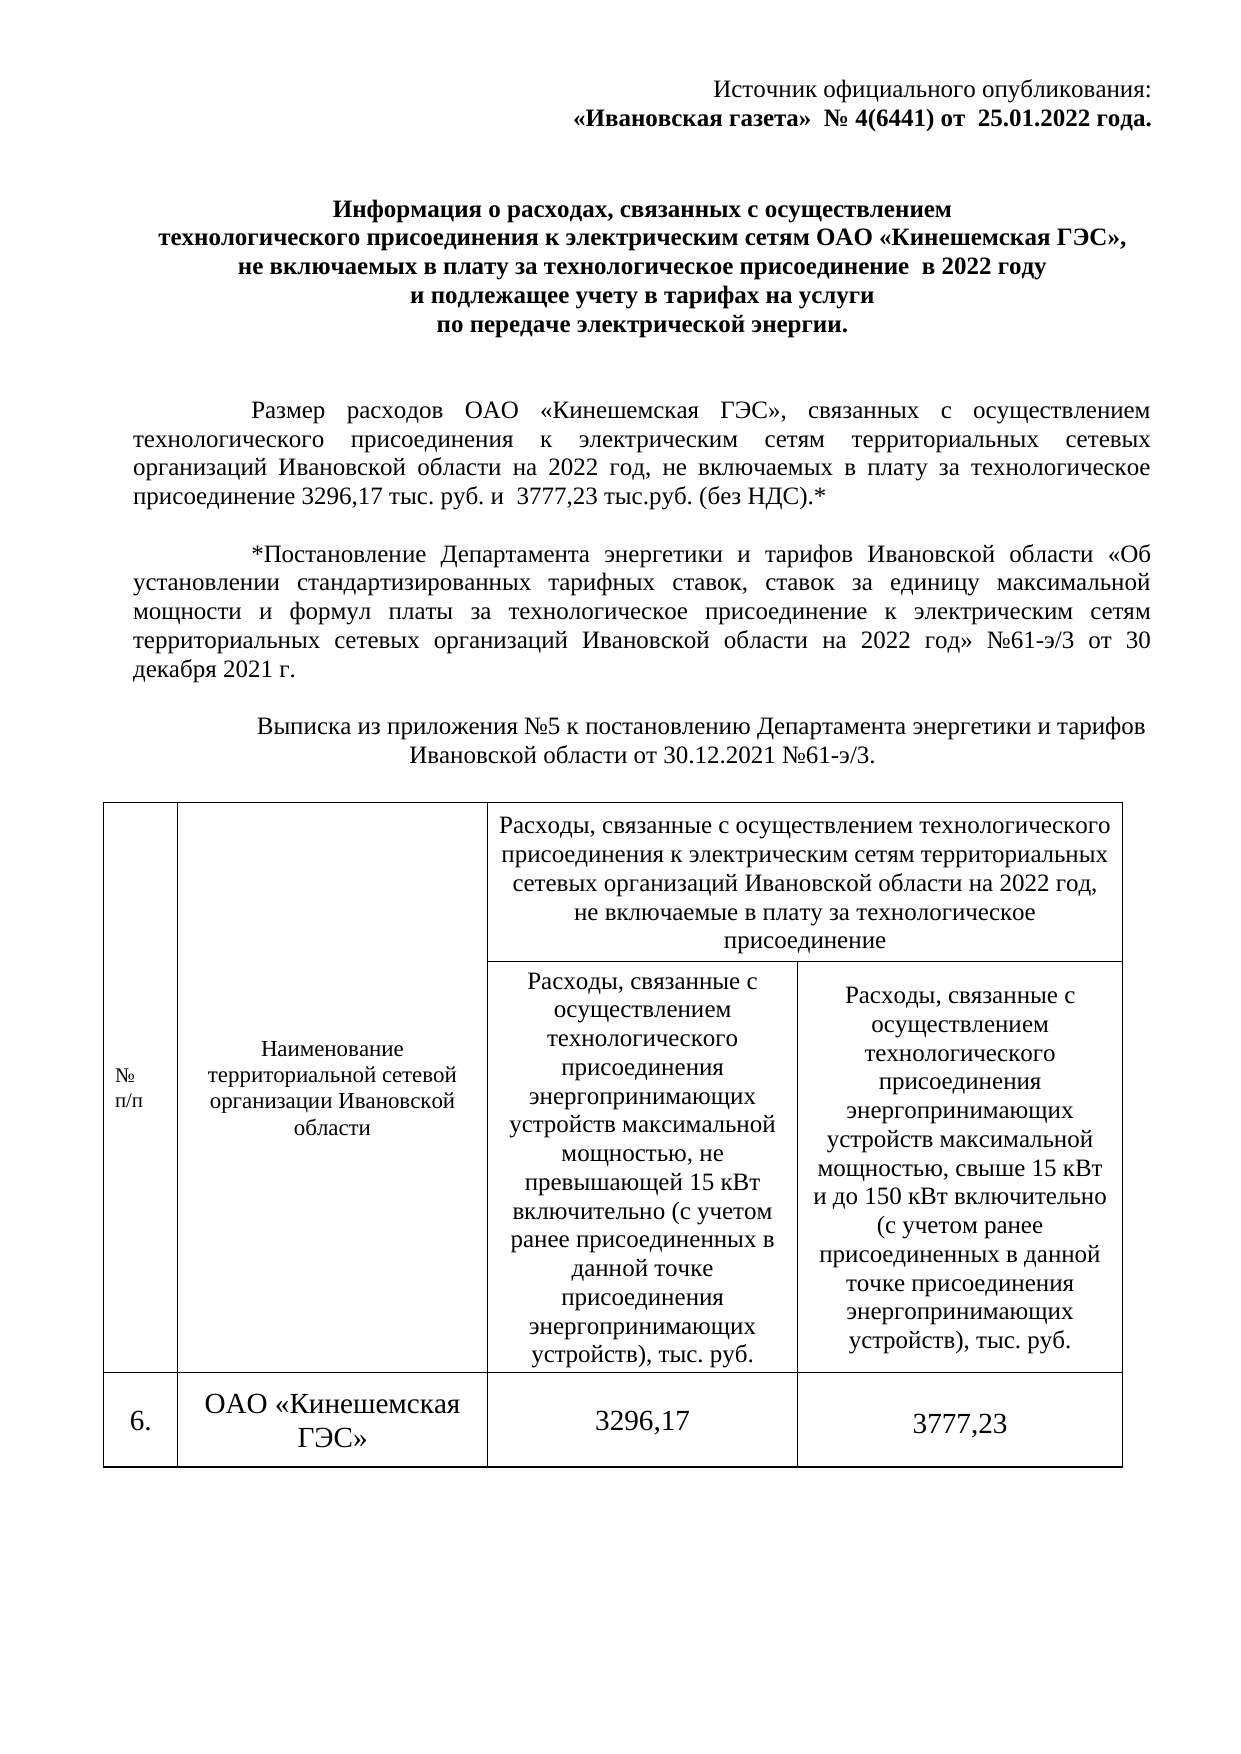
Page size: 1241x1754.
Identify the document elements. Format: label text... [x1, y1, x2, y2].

table_cell 3296,17 [488, 1373, 797, 1466]
title Размер расходов ОАО «Кинешемская ГЭС», связанных с осуществлением технологического присоединения к электрическим сетям территориальных сетевых организаций Ивановской области на 2022 год, не включаемых в плату за технологическое присоединение 3296,17 тыс. руб. и 3777,23 тыс.руб. (без НДС).* [133, 395, 1152, 510]
table_header Наименование территориальной сетевой организации Ивановской области [178, 803, 487, 1372]
table_cell Расходы, связанные с осуществлением технологического присоединения энергопринимающих устройств максимальной мощностью, не превышающей 15 кВт включительно (с учетом ранее присоединенных в данной точке присоединения энергопринимающих устройств), тыс. руб. [488, 962, 797, 1372]
text и подлежащее учету в тарифах на услуги [133, 280, 1152, 309]
table_header № п/п [104, 803, 177, 1372]
text *Постановление Департамента энергетики и тарифов Ивановской области «Об установлении стандартизированных тарифных ставок, ставок за единицу максимальной мощности и формул платы за технологическое присоединение к электрическим сетям территориальных сетевых организаций Ивановской области на 2022 год» №61-э/3 от 30 декабря 2021 г. [133, 539, 1152, 682]
text не включаемых в плату за технологическое присоединение в 2022 году [133, 251, 1152, 280]
text Выписка из приложения №5 к постановлению Департамента энергетики и тарифов Ивановской области от 30.12.2021 №61-э/3. [133, 711, 1152, 769]
text технологического присоединения к электрическим сетям ОАО «Кинешемская ГЭС», [133, 222, 1152, 251]
text Источник официального опубликования: [133, 74, 1152, 103]
text по передаче электрической энергии. [133, 309, 1152, 337]
table_cell 6. [104, 1373, 177, 1466]
table_cell ОАО «Кинешемская ГЭС» [178, 1373, 487, 1466]
text «Ивановская газета» № 4(6441) от 25.01.2022 года. [133, 103, 1152, 131]
table_cell Расходы, связанные с осуществлением технологического присоединения энергопринимающих устройств максимальной мощностью, свыше 15 кВт и до 150 кВт включительно (с учетом ранее присоединенных в данной точке присоединения энергопринимающих устройств), тыс. руб. [798, 962, 1122, 1372]
text Информация о расходах, связанных с осуществлением [133, 194, 1152, 222]
table_cell 3777,23 [798, 1373, 1122, 1466]
table_header Расходы, связанные с осуществлением технологического присоединения к электрическим сетям территориальных сетевых организаций Ивановской области на 2022 год, не включаемые в плату за технологическое присоединение [488, 803, 1122, 961]
